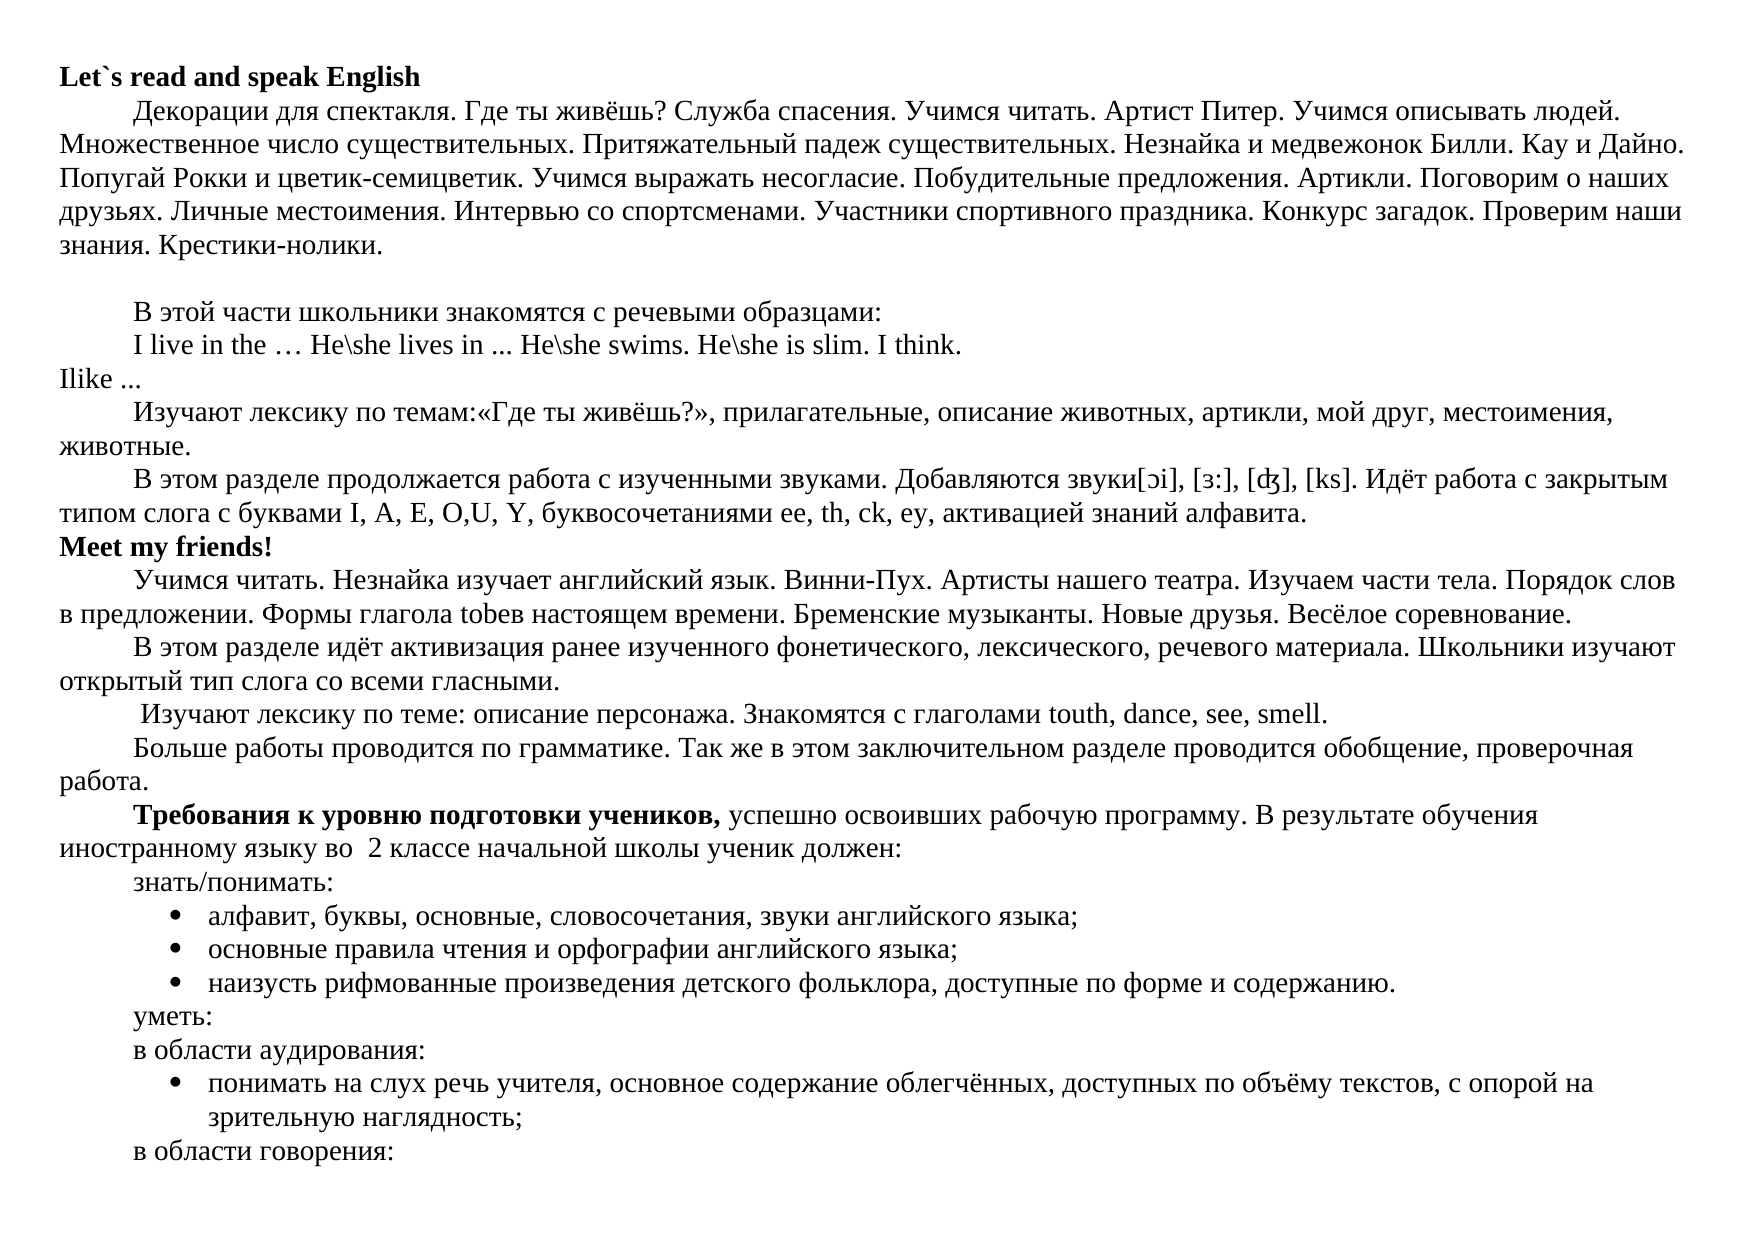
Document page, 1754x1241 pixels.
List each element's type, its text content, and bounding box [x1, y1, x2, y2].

text Изучают лексику по темe: описание персонажа. Знакомятся с глаголами touth, dance, see, smell. [59, 696, 1695, 730]
text Больше работы проводится по грамматике. Так же в этом заключительном разделе проводится обобщение, проверочная работа. [59, 730, 1695, 797]
text знать/понимать: [59, 864, 1695, 898]
text I live in the … He\she lives in ... He\she swims. He\she is slim. I think. [59, 327, 1695, 361]
list понимать на слух речь учителя, основное содержание облегчённых, доступных по объёму текстов, с опорой на зрительную наглядность; [170, 1066, 1695, 1133]
list основные правила чтения и орфографии английского языка; [170, 931, 1695, 965]
text Let`s read and speak English [59, 59, 1695, 93]
text Декорации для спектакля. Где ты живёшь? Служба спасения. Учимся читать. Артист Питер. Учимся описывать людей. Множественное число существительных. Притяжательный падеж существительных. Незнайка и медвежонок Билли. Кау и Дайно. Попугай Рокки и цветик-семицветик. Учимся выражать несогласие. Побудительные предложения. Артикли. Поговорим о наших друзьях. Личные местоимения. Интервью со спортсменами. Участники спортивного праздника. Конкурс загадок. Проверим наши знания. Крестики-нолики. [59, 93, 1695, 260]
text Требования к уровню подготовки учеников, успешно освоивших рабочую программу. В результате обучения иностранному языку во 2 классе начальной школы ученик должен: [59, 797, 1695, 864]
text Учимся читать. Незнайка изучает английский язык. Винни-Пух. Артисты нашего театра. Изучаем части тела. Порядок слов в предложении. Формы глагола tobeв настоящем времени. Бременские музыканты. Новые друзья. Весёлое соревнование. [59, 562, 1695, 629]
text Ilike ... [59, 361, 1695, 394]
text В этом разделе продолжается работа с изученными звуками. Добавляются звуки[ɔi], [ɜ:], [ʤ], [ks]. Идёт работа с закрытым типом слога с буквами I, A, E, O,U, Y, буквосочетаниями ee, th, ck, ey, активацией знаний алфавита. [59, 462, 1695, 529]
text в области говорения: [59, 1133, 1695, 1166]
text Изучают лексику по темам:«Где ты живёшь?», прилагательные, описание животных, артикли, мой друг, местоимения, животные. [59, 394, 1695, 462]
text Meet my friends! [59, 529, 1695, 562]
text В этом разделе идёт активизация ранее изученного фонетического, лексического, речевого материала. Школьники изучают открытый тип слога со всеми гласными. [59, 629, 1695, 696]
text В этой части школьники знакомятся с речевыми образцами: [59, 294, 1695, 327]
text в области аудирования: [59, 1032, 1695, 1066]
text уметь: [59, 998, 1695, 1032]
list наизусть рифмованные произведения детского фольклора, доступные по форме и содержанию. [170, 965, 1695, 998]
list алфавит, буквы, основные, словосочетания, звуки английского языка; [170, 898, 1695, 931]
